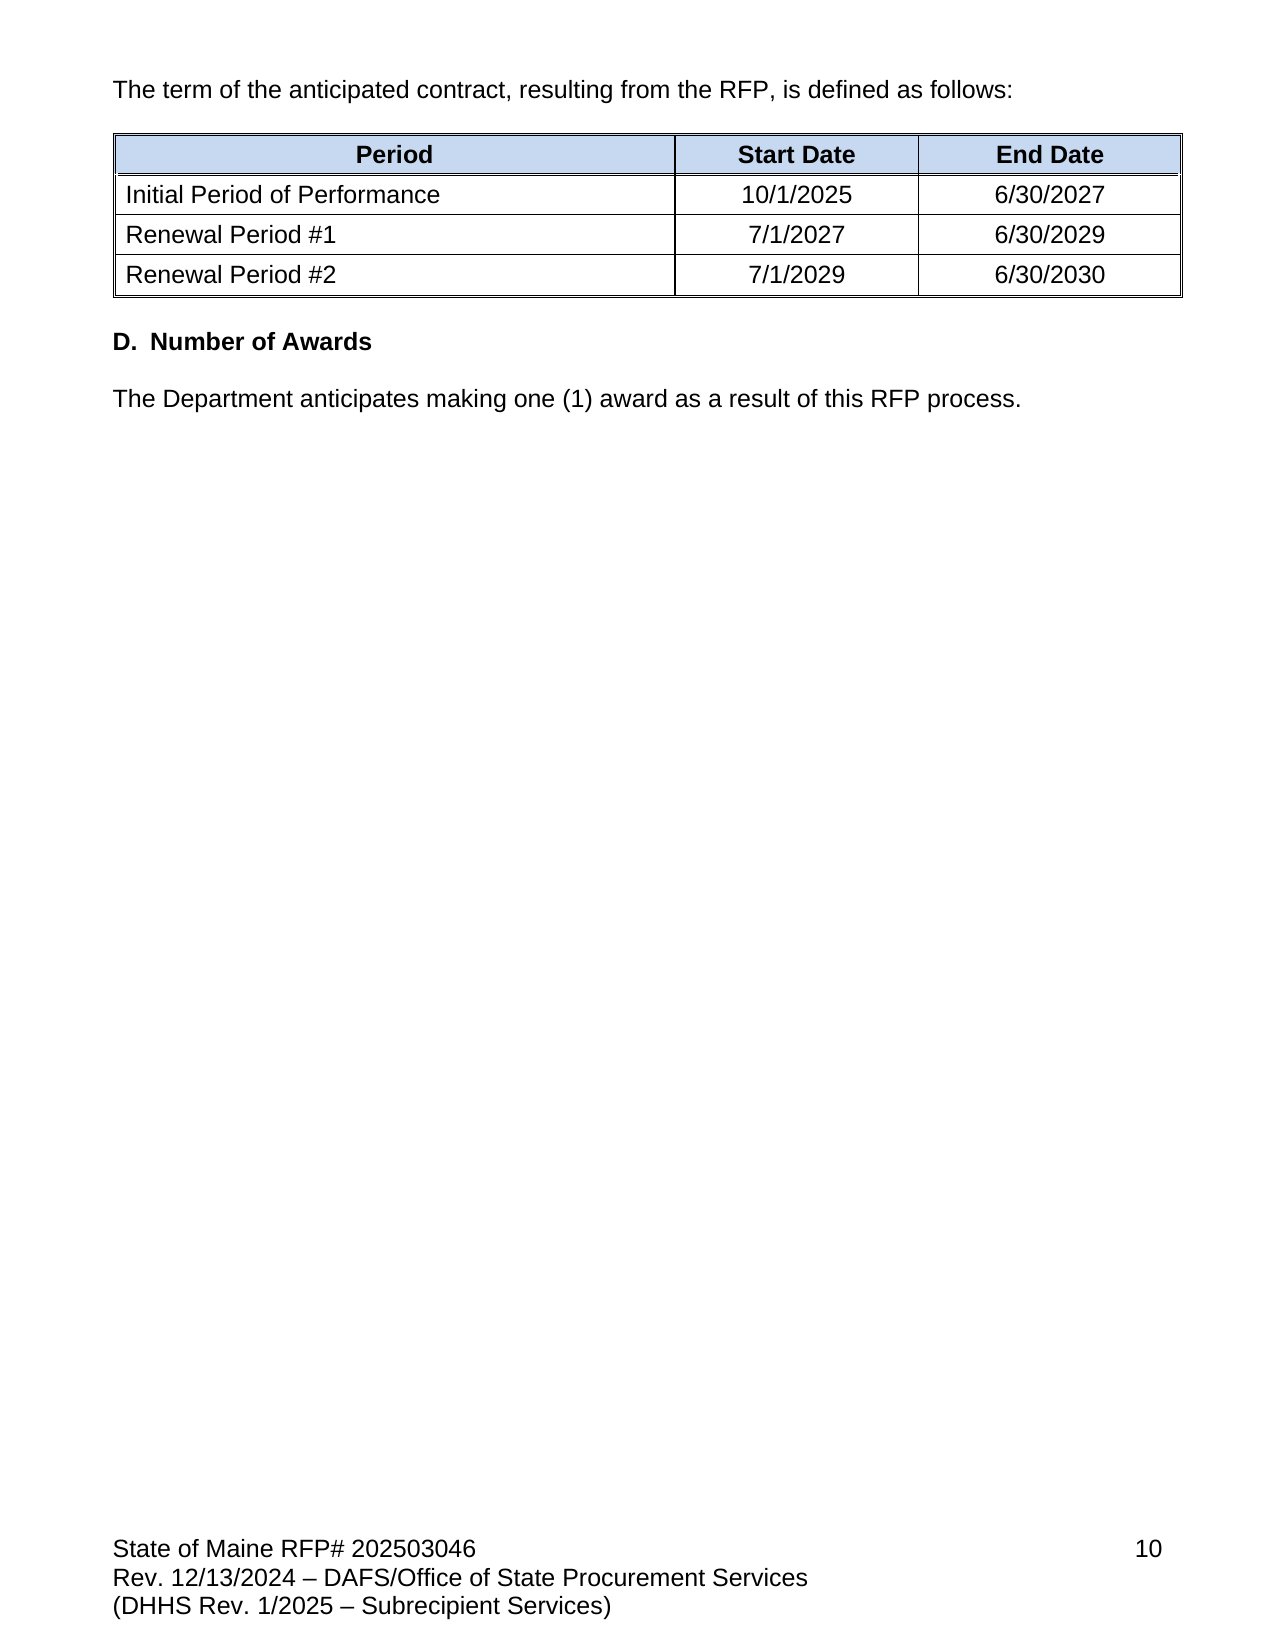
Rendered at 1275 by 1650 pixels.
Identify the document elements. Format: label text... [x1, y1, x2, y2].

text The Department anticipates making one (1) award as a result of this RFP process. [112, 384, 1162, 413]
table_header Period [116, 136, 674, 173]
text The term of the anticipated contract, resulting from the RFP, is defined as follows: [112, 75, 1162, 104]
table_cell 6/30/2027 [919, 173, 1181, 213]
table_header Start Date [676, 136, 918, 173]
table_cell 7/1/2027 [676, 215, 918, 254]
table_cell Initial Period of Performance [114, 173, 674, 213]
table_cell Renewal Period #2 [116, 255, 674, 294]
table_header End Date [919, 136, 1180, 173]
list Number of Awards [112, 326, 1162, 355]
table_cell 6/30/2030 [919, 255, 1180, 294]
table_cell Renewal Period #1 [116, 215, 674, 254]
table_cell 6/30/2029 [919, 215, 1180, 254]
table_cell 7/1/2029 [676, 255, 918, 294]
table_cell 10/1/2025 [676, 176, 918, 213]
